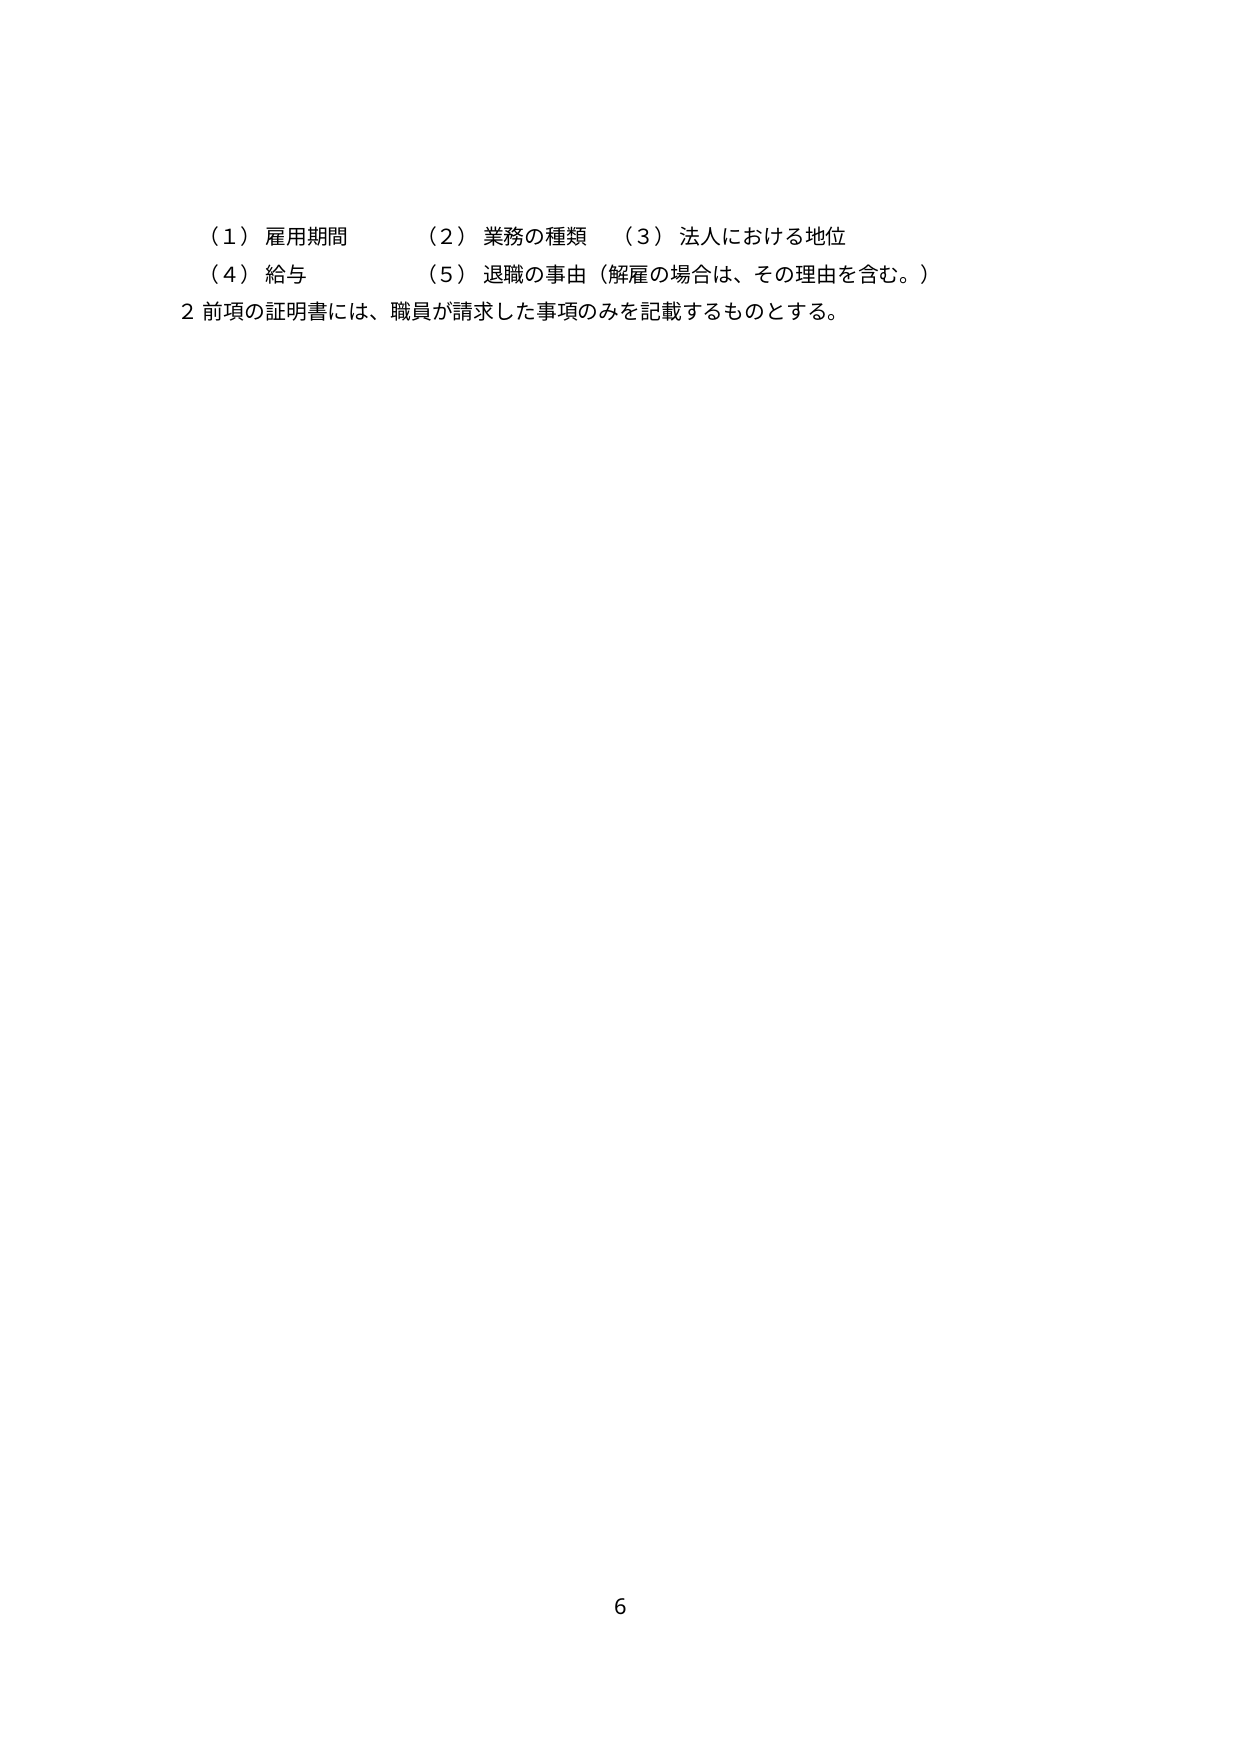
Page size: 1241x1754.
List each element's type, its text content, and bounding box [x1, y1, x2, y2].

text （１） 雇用期間 （２） 業務の種類 （３） 法人における地位 [177, 217, 1063, 254]
text ２ 前項の証明書には、職員が請求した事項のみを記載するものとする。 [177, 292, 1063, 329]
text （４） 給与 （５） 退職の事由（解雇の場合は、その理由を含む。） [177, 254, 1063, 292]
